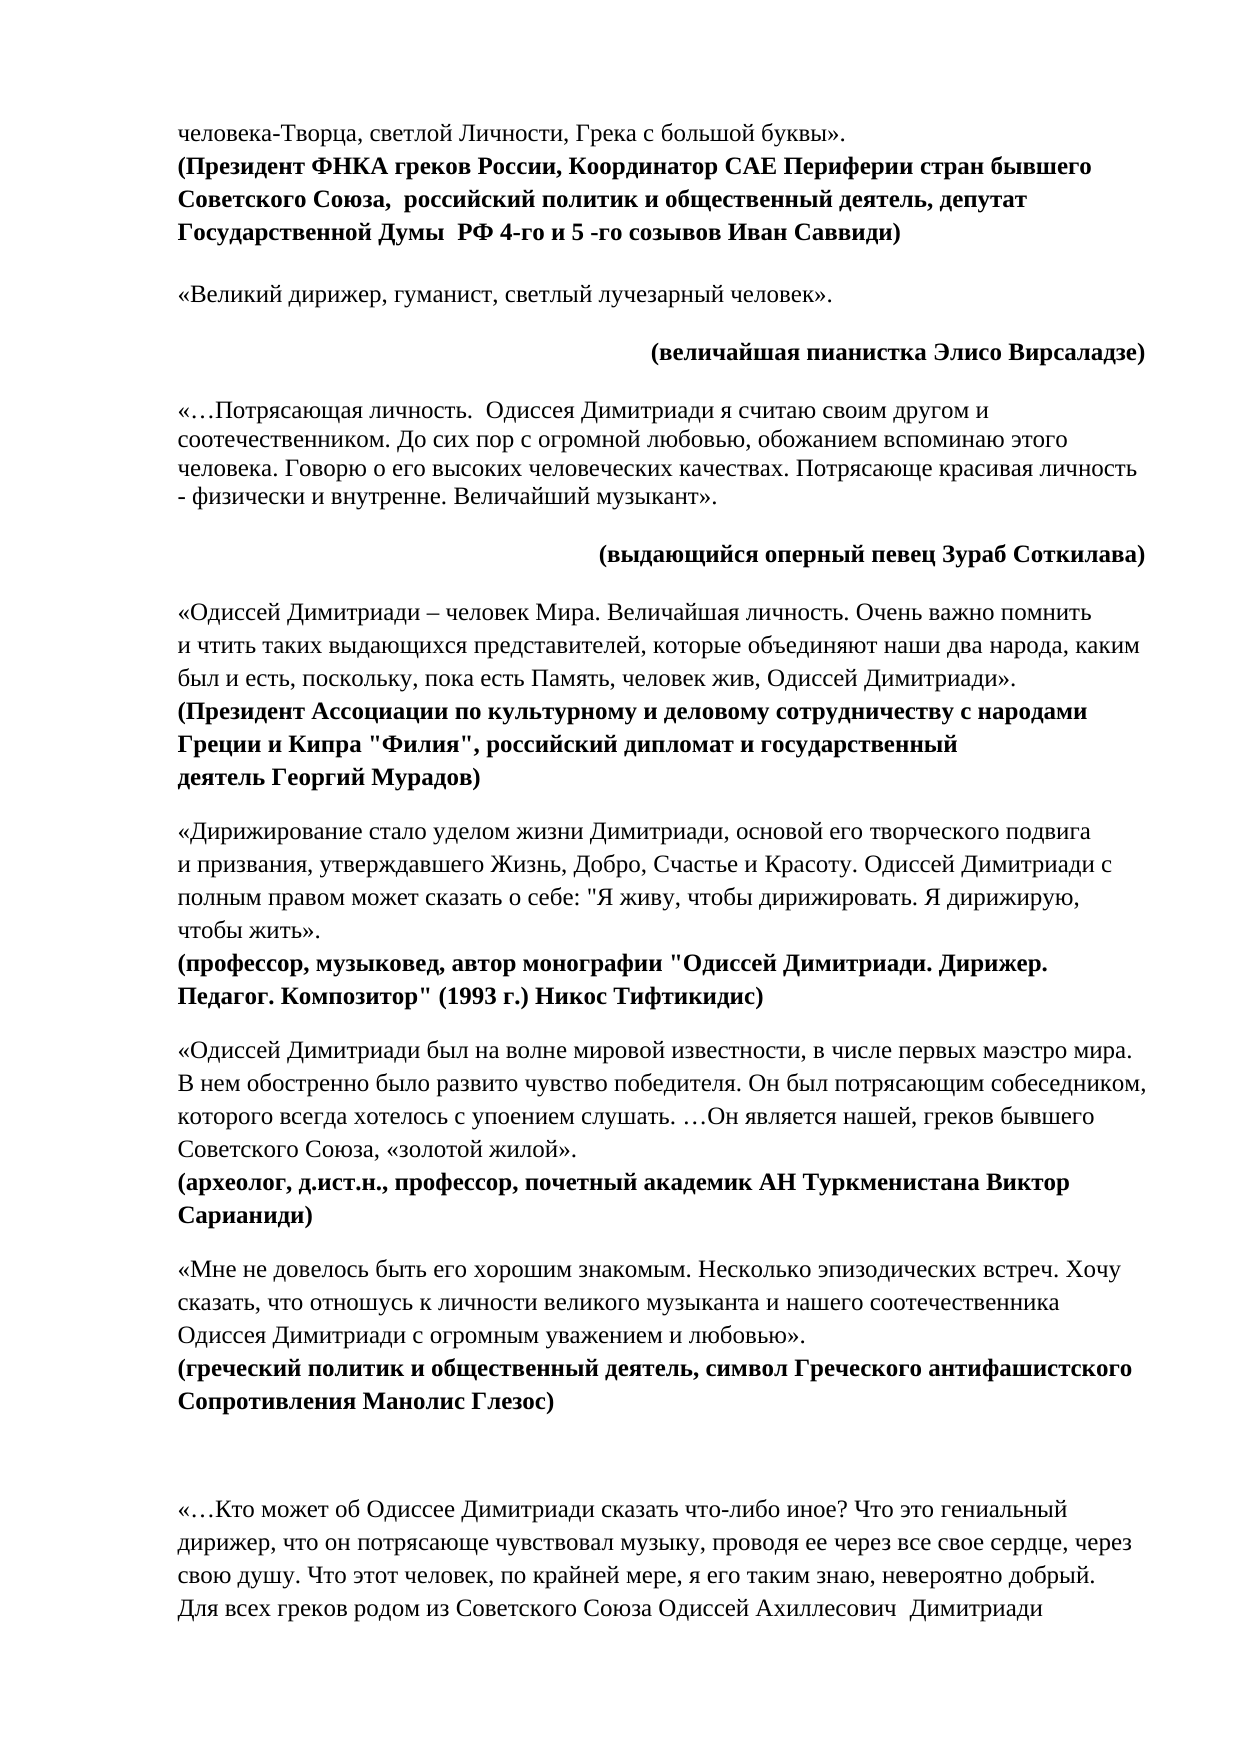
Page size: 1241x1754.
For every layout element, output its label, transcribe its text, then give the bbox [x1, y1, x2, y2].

text «Одиссей Димитриади – человек Мира. Величайшая личность. Очень важно помнить и чтить таких выдающихся представителей, которые объединяют наши два народа, каким был и есть, поскольку, пока есть Память, человек жив, Одиссей Димитриади». (Президент Ассоциации по культурному и деловому сотрудничеству с народами Греции и Кипра "Филия", российский дипломат и государственный деятель Георгий Мурадов) [177, 597, 1152, 791]
text (величайшая пианистка Элисо Вирсаладзе) [177, 337, 1152, 366]
text «Мне не довелось быть его хорошим знакомым. Несколько эпизодических встреч. Хочу сказать, что отношусь к личности великого музыканта и нашего соотечественника Одиссея Димитриади с огромным уважением и любовью». (греческий политик и общественный деятель, символ Греческого антифашистского Сопротивления Манолис Глезос) [177, 1254, 1152, 1415]
text «Одиссей Димитриади был на волне мировой известности, в числе первых маэстро мира. В нем обостренно было развито чувство победителя. Он был потрясающим собеседником, которого всегда хотелось с упоением слушать. …Он является нашей, греков бывшего Советского Союза, «золотой жилой». (археолог, д.ист.н., профессор, почетный академик АН Туркменистана Виктор Сарианиди) [177, 1035, 1152, 1229]
text «Великий дирижер, гуманист, светлый лучезарный человек». [177, 279, 1152, 308]
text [177, 1494, 1152, 1622]
text «Дирижирование стало уделом жизни Димитриади, основой его творческого подвига и призвания, утверждавшего Жизнь, Добро, Счастье и Красоту. Одиссей Димитриади с полным правом может сказать о себе: "Я живу, чтобы дирижировать. Я дирижирую, чтобы жить». (профессор, музыковед, автор монографии "Одиссей Димитриади. Дирижер. Педагог. Композитор" (1993 г.) Никос Тифтикидис) [177, 816, 1152, 1010]
text «…Потрясающая личность. Одиссея Димитриади я считаю своим другом и соотечественником. До сих пор с огромной любовью, обожанием вспоминаю этого человека. Говорю о его высоких человеческих качествах. Потрясающе красивая личность - физически и внутренне. Величайший музыкант». [177, 395, 1152, 510]
text (выдающийся оперный певец Зураб Соткилава) [177, 539, 1152, 568]
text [177, 118, 1152, 246]
